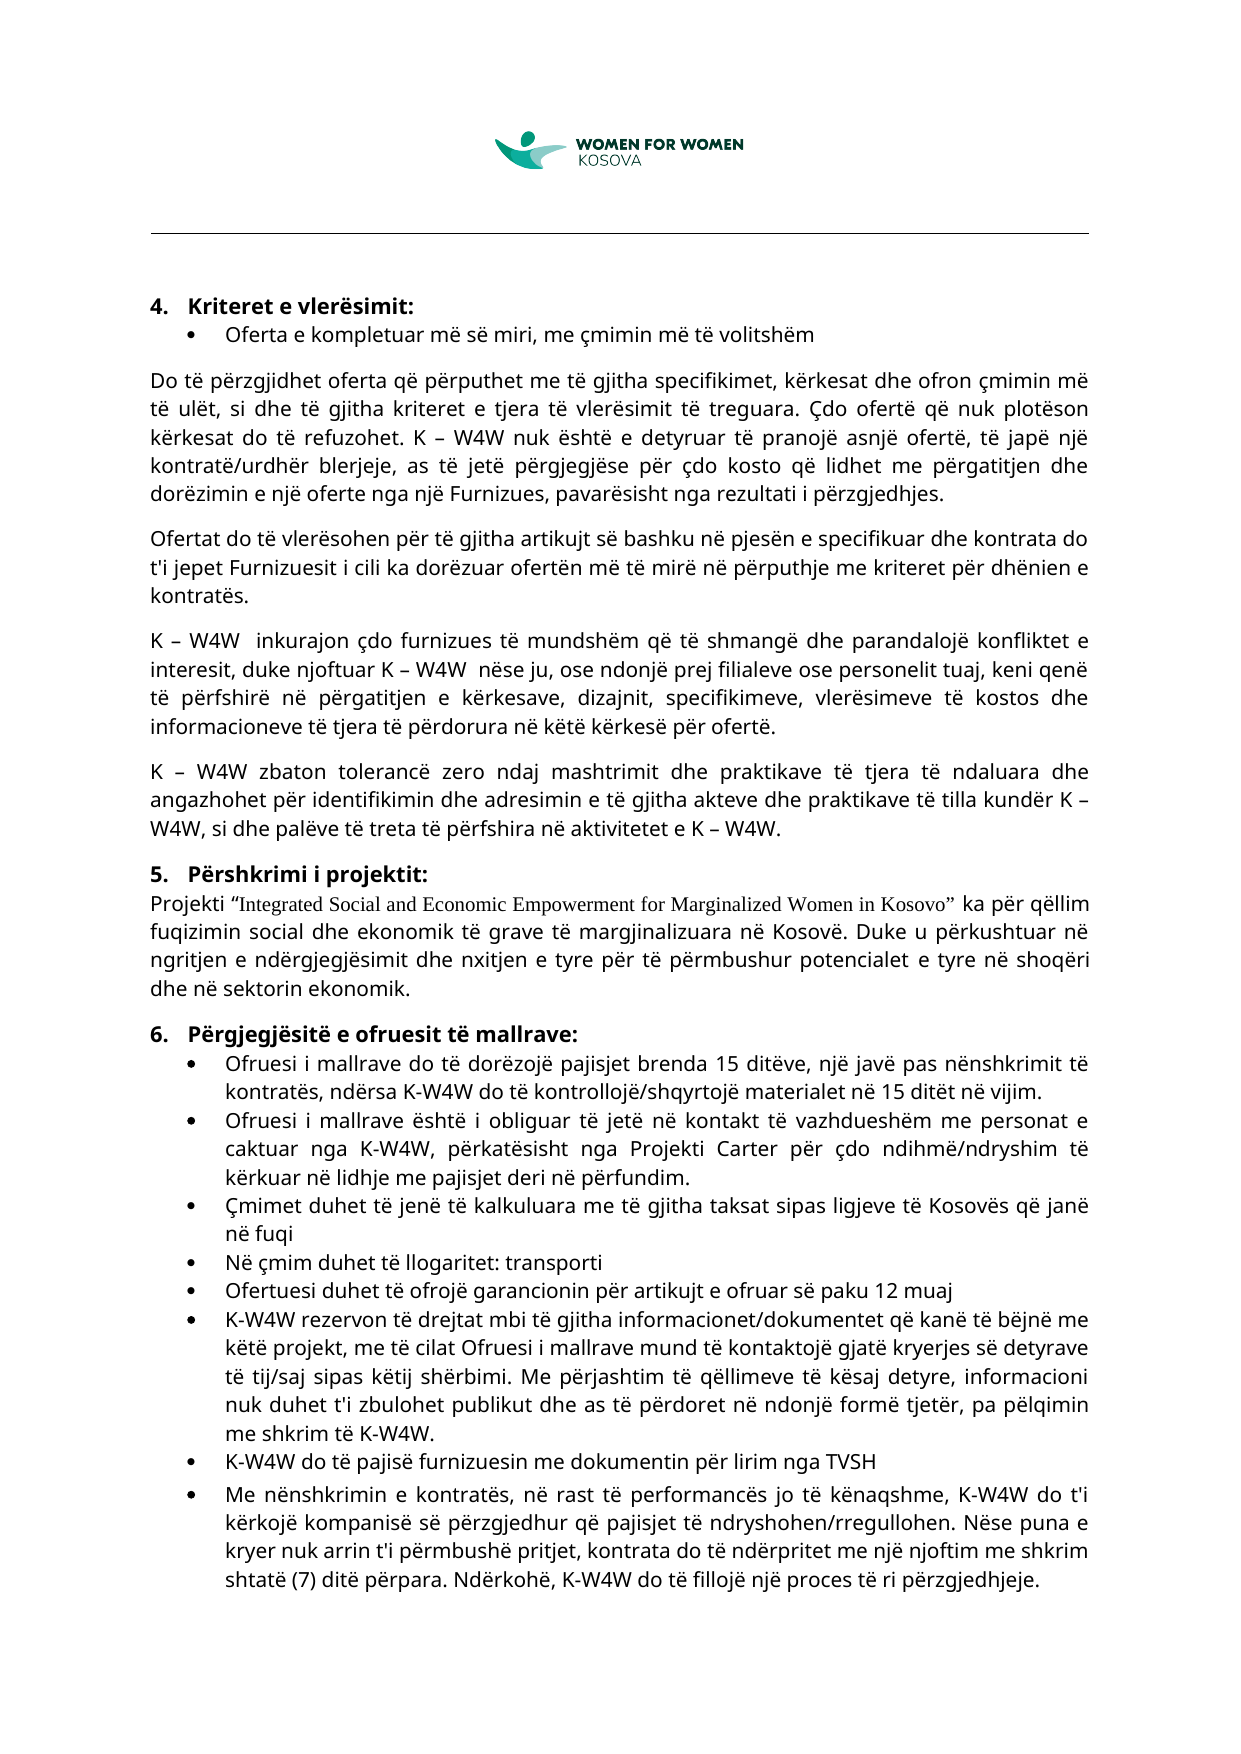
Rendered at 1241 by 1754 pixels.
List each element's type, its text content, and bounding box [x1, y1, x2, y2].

text Projekti “Integrated Social and Economic Empowerment for Marginalized Women in Kosovo” ka për qëllim fuqizimin social dhe ekonomik të grave të margjinalizuara në Kosovë. Duke u përkushtuar në ngritjen e ndërgjegjësimit dhe nxitjen e tyre për të përmbushur potencialet e tyre në shoqëri dhe në sektorin ekonomik. [150, 889, 1090, 1002]
list Çmimet duhet të jenë të kalkuluara me të gjitha taksat sipas ligjeve të Kosovës që janë në fuqi [187, 1191, 1090, 1248]
list Oferta e kompletuar më së miri, me çmimin më të volitshëm [187, 321, 1090, 349]
list Kriteret e vlerësimit: [150, 291, 1090, 321]
list Përgjegjësitë e ofruesit të mallrave: [150, 1019, 1090, 1049]
text Ofertat do të vlerësohen për të gjitha artikujt së bashku në pjesën e specifikuar dhe kontrata do t'i jepet Furnizuesit i cili ka dorëzuar ofertën më të mirë në përputhje me kriteret për dhënien e kontratës. [150, 524, 1090, 610]
list Në çmim duhet të llogaritet: transporti [187, 1248, 1090, 1276]
list Ofruesi i mallrave është i obliguar të jetë në kontakt të vazhdueshëm me personat e caktuar nga K-W4W, përkatësisht nga Projekti Carter për çdo ndihmë/ndryshim të kërkuar në lidhje me pajisjet deri në përfundim. [187, 1106, 1090, 1191]
list K-W4W do të pajisë furnizuesin me dokumentin për lirim nga TVSH [187, 1447, 1090, 1476]
list Ofertuesi duhet të ofrojë garancionin për artikujt e ofruar së paku 12 muaj [187, 1276, 1090, 1305]
text K – W4W inkurajon çdo furnizues të mundshëm që të shmangë dhe parandalojë konfliktet e interesit, duke njoftuar K – W4W nëse ju, ose ndonjë prej filialeve ose personelit tuaj, keni qenë të përfshirë në përgatitjen e kërkesave, dizajnit, specifikimeve, vlerësimeve të kostos dhe informacioneve të tjera të përdorura në këtë kërkesë për ofertë. [150, 627, 1090, 740]
picture [491, 130, 747, 171]
list Ofruesi i mallrave do të dorëzojë pajisjet brenda 15 ditëve, një javë pas nënshkrimit të kontratës, ndërsa K-W4W do të kontrollojë/shqyrtojë materialet në 15 ditët në vijim. [187, 1049, 1090, 1106]
list Me nënshkrimin e kontratës, në rast të performancës jo të kënaqshme, K-W4W do t'i kërkojë kompanisë së përzgjedhur që pajisjet të ndryshohen/rregullohen. Nëse puna e kryer nuk arrin t'i përmbushë pritjet, kontrata do të ndërpritet me një njoftim me shkrim shtatë (7) ditë përpara. Ndërkohë, K-W4W do të fillojë një proces të ri përzgjedhjeje. [187, 1480, 1090, 1593]
list K-W4W rezervon të drejtat mbi të gjitha informacionet/dokumentet që kanë të bëjnë me këtë projekt, me të cilat Ofruesi i mallrave mund të kontaktojë gjatë kryerjes së detyrave të tij/saj sipas këtij shërbimi. Me përjashtim të qëllimeve të kësaj detyre, informacioni nuk duhet t'i zbulohet publikut dhe as të përdoret në ndonjë formë tjetër, pa pëlqimin me shkrim të K-W4W. [187, 1305, 1090, 1447]
text Do të përzgjidhet oferta që përputhet me të gjitha specifikimet, kërkesat dhe ofron çmimin më të ulët, si dhe të gjitha kriteret e tjera të vlerësimit të treguara. Çdo ofertë që nuk plotëson kërkesat do të refuzohet. K – W4W nuk është e detyruar të pranojë asnjë ofertë, të japë një kontratë/urdhër blerjeje, as të jetë përgjegjëse për çdo kosto që lidhet me përgatitjen dhe dorëzimin e një oferte nga një Furnizues, pavarësisht nga rezultati i përzgjedhjes. [150, 366, 1090, 508]
list Përshkrimi i projektit: [150, 859, 1090, 889]
text K – W4W zbaton tolerancë zero ndaj mashtrimit dhe praktikave të tjera të ndaluara dhe angazhohet për identifikimin dhe adresimin e të gjitha akteve dhe praktikave të tilla kundër K – W4W, si dhe palëve të treta të përfshira në aktivitetet e K – W4W. [150, 757, 1090, 842]
